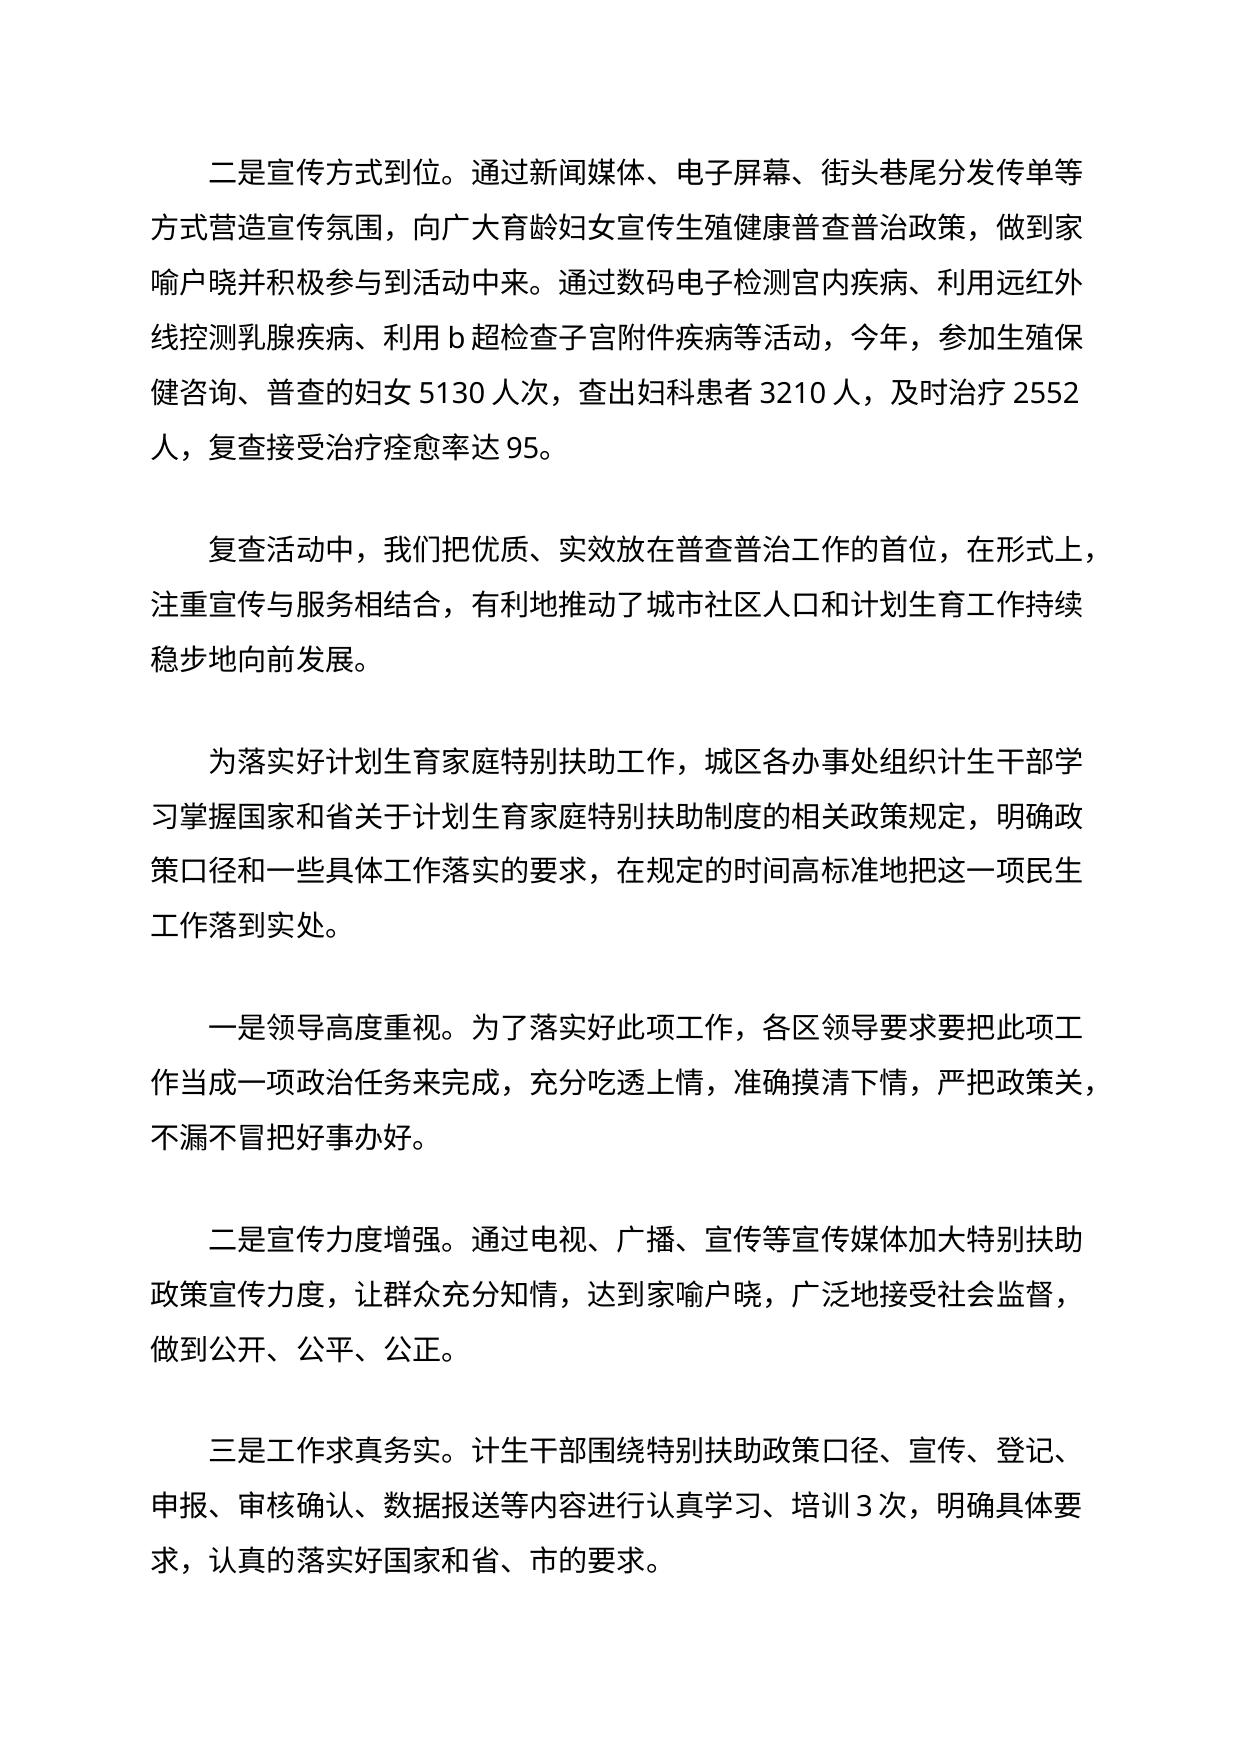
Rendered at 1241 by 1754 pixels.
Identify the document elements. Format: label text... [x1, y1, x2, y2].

text 复查活动中，我们把优质、实效放在普查普治工作的首位，在形式上，注重宣传与服务相结合，有利地推动了城市社区人口和计划生育工作持续稳步地向前发展。 [150, 527, 1090, 679]
text 二是宣传力度增强。通过电视、广播、宣传等宣传媒体加大特别扶助政策宣传力度，让群众充分知情，达到家喻户晓，广泛地接受社会监督，做到公开、公平、公正。 [150, 1216, 1090, 1368]
text 三是工作求真务实。计生干部围绕特别扶助政策口径、宣传、登记、申报、审核确认、数据报送等内容进行认真学习、培训3次，明确具体要求，认真的落实好国家和省、市的要求。 [150, 1428, 1090, 1580]
text 一是领导高度重视。为了落实好此项工作，各区领导要求要把此项工作当成一项政治任务来完成，充分吃透上情，准确摸清下情，严把政策关，不漏不冒把好事办好。 [150, 1005, 1090, 1157]
text 为落实好计划生育家庭特别扶助工作，城区各办事处组织计生干部学习掌握国家和省关于计划生育家庭特别扶助制度的相关政策规定，明确政策口径和一些具体工作落实的要求，在规定的时间高标准地把这一项民生工作落到实处。 [150, 738, 1090, 945]
text 二是宣传方式到位。通过新闻媒体、电子屏幕、街头巷尾分发传单等方式营造宣传氛围，向广大育龄妇女宣传生殖健康普查普治政策，做到家喻户晓并积极参与到活动中来。通过数码电子检测宫内疾病、利用远红外线控测乳腺疾病、利用b超检查子宫附件疾病等活动，今年，参加生殖保健咨询、普查的妇女5130人次，查出妇科患者3210人，及时治疗2552人，复查接受治疗痊愈率达95。 [150, 150, 1090, 467]
